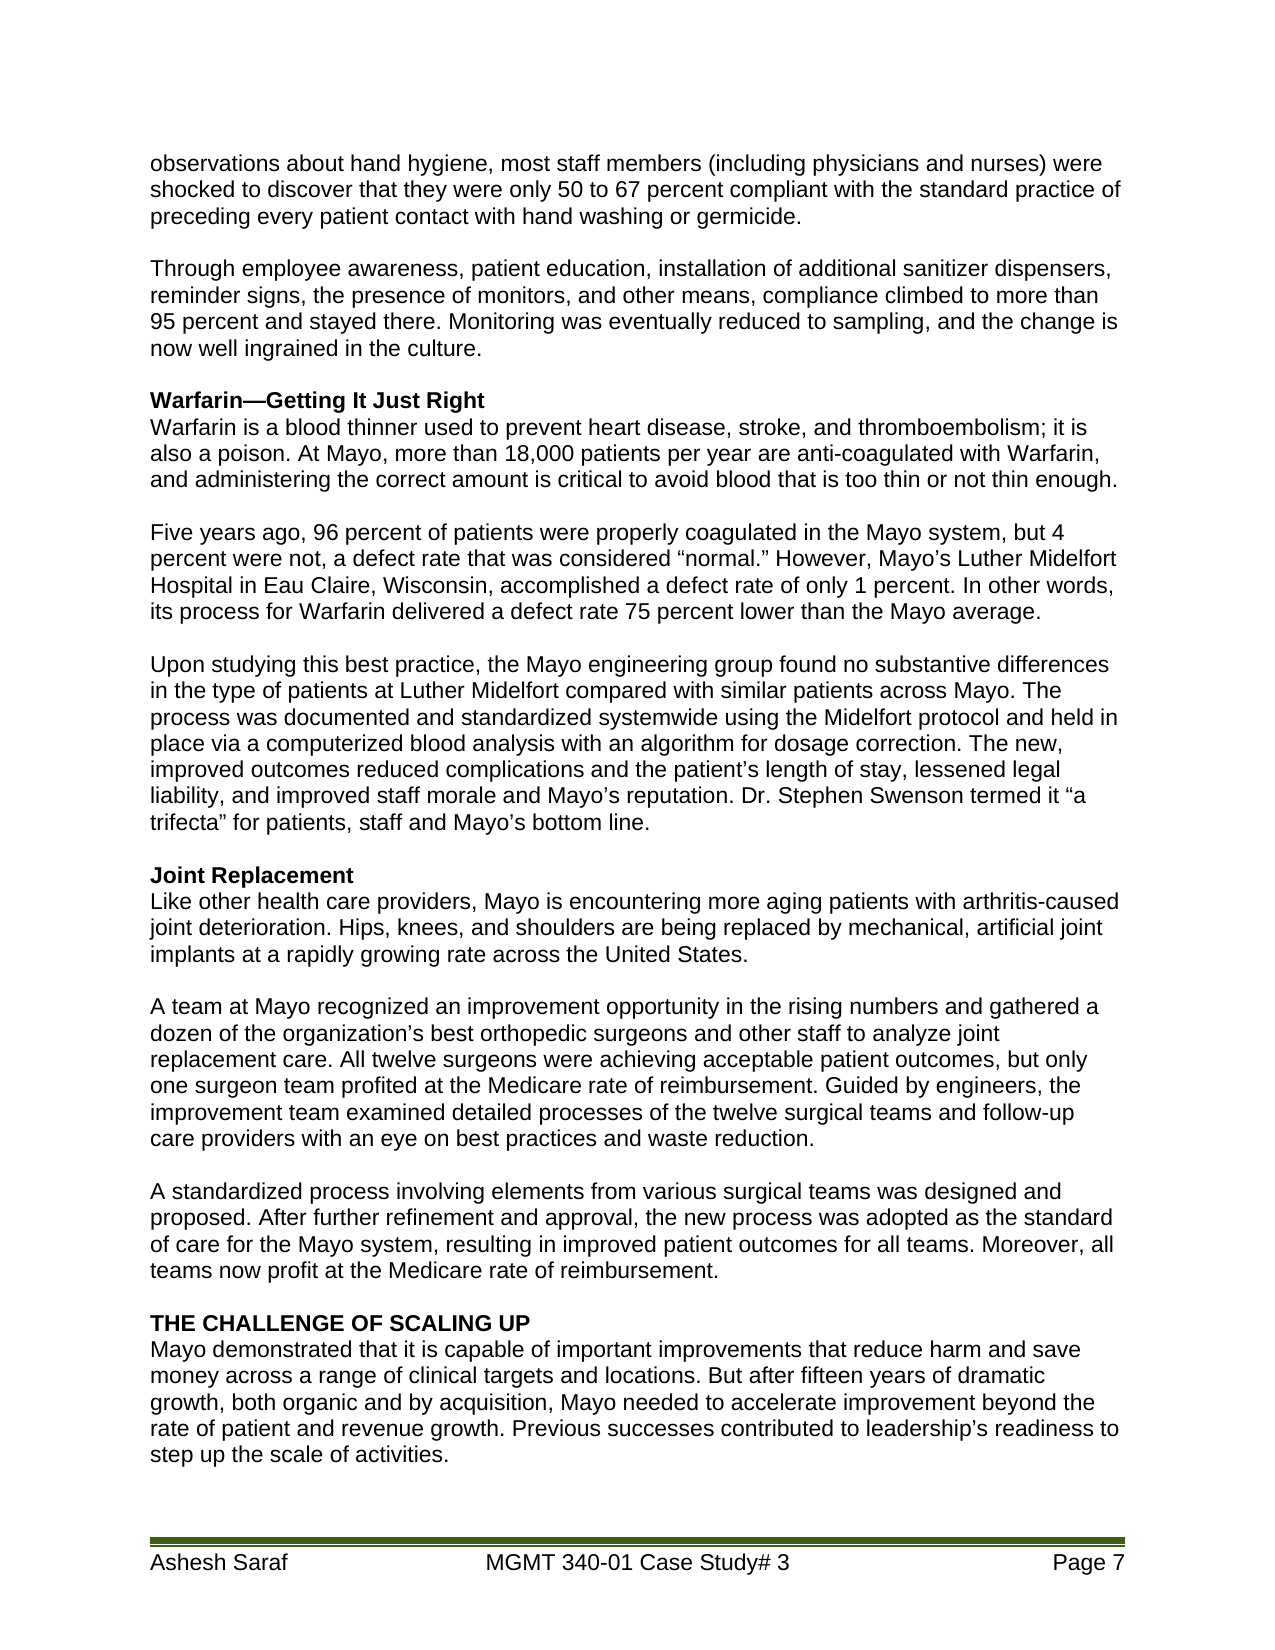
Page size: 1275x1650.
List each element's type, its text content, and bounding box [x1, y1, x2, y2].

text Through employee awareness, patient education, installation of additional sanitizer dispensers, reminder signs, the presence of monitors, and other means, compliance climbed to more than 95 percent and stayed there. Monitoring was eventually reduced to sampling, and the change is now well ingrained in the culture. [150, 255, 1125, 361]
text Like other health care providers, Mayo is encountering more aging patients with arthritis-caused joint deterioration. Hips, knees, and shoulders are being replaced by mechanical, artificial joint implants at a rapidly growing rate across the United States. [150, 888, 1125, 967]
text Mayo demonstrated that it is capable of important improvements that reduce harm and save money across a range of clinical targets and locations. But after fifteen years of dramatic growth, both organic and by acquisition, Mayo needed to accelerate improvement beyond the rate of patient and revenue growth. Previous successes contributed to leadership’s readiness to step up the scale of activities. [150, 1336, 1125, 1468]
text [150, 150, 1125, 229]
text Warfarin is a blood thinner used to prevent heart disease, stroke, and thromboembolism; it is also a poison. At Mayo, more than 18,000 patients per year are anti-coagulated with Warfarin, and administering the correct amount is critical to avoid blood that is too thin or not thin enough. [150, 413, 1125, 493]
text Five years ago, 96 percent of patients were properly coagulated in the Mayo system, but 4 percent were not, a defect rate that was considered “normal.” However, Mayo’s Luther Midelfort Hospital in Eau Claire, Wisconsin, accomplished a defect rate of only 1 percent. In other words, its process for Warfarin delivered a defect rate 75 percent lower than the Mayo average. [150, 519, 1125, 624]
text THE CHALLENGE OF SCALING UP [150, 1309, 1125, 1336]
text A team at Mayo recognized an improvement opportunity in the rising numbers and gathered a dozen of the organization’s best orthopedic surgeons and other staff to analyze joint replacement care. All twelve surgeons were achieving acceptable patient outcomes, but only one surgeon team profited at the Medicare rate of reimbursement. Guided by engineers, the improvement team examined detailed processes of the twelve surgical teams and follow-up care providers with an eye on best practices and waste reduction. [150, 993, 1125, 1151]
text A standardized process involving elements from various surgical teams was designed and proposed. After further refinement and approval, the new process was adopted as the standard of care for the Mayo system, resulting in improved patient outcomes for all teams. Moreover, all teams now profit at the Medicare rate of reimbursement. [150, 1178, 1125, 1283]
text Joint Replacement [150, 862, 1125, 888]
text Upon studying this best practice, the Mayo engineering group found no substantive differences in the type of patients at Luther Midelfort compared with similar patients across Mayo. The process was documented and standardized systemwide using the Midelfort protocol and held in place via a computerized blood analysis with an algorithm for dosage correction. The new, improved outcomes reduced complications and the patient’s length of stay, lessened legal liability, and improved staff morale and Mayo’s reputation. Dr. Stephen Swenson termed it “a trifecta” for patients, staff and Mayo’s bottom line. [150, 651, 1125, 835]
text Warfarin—Getting It Just Right [150, 387, 1125, 413]
